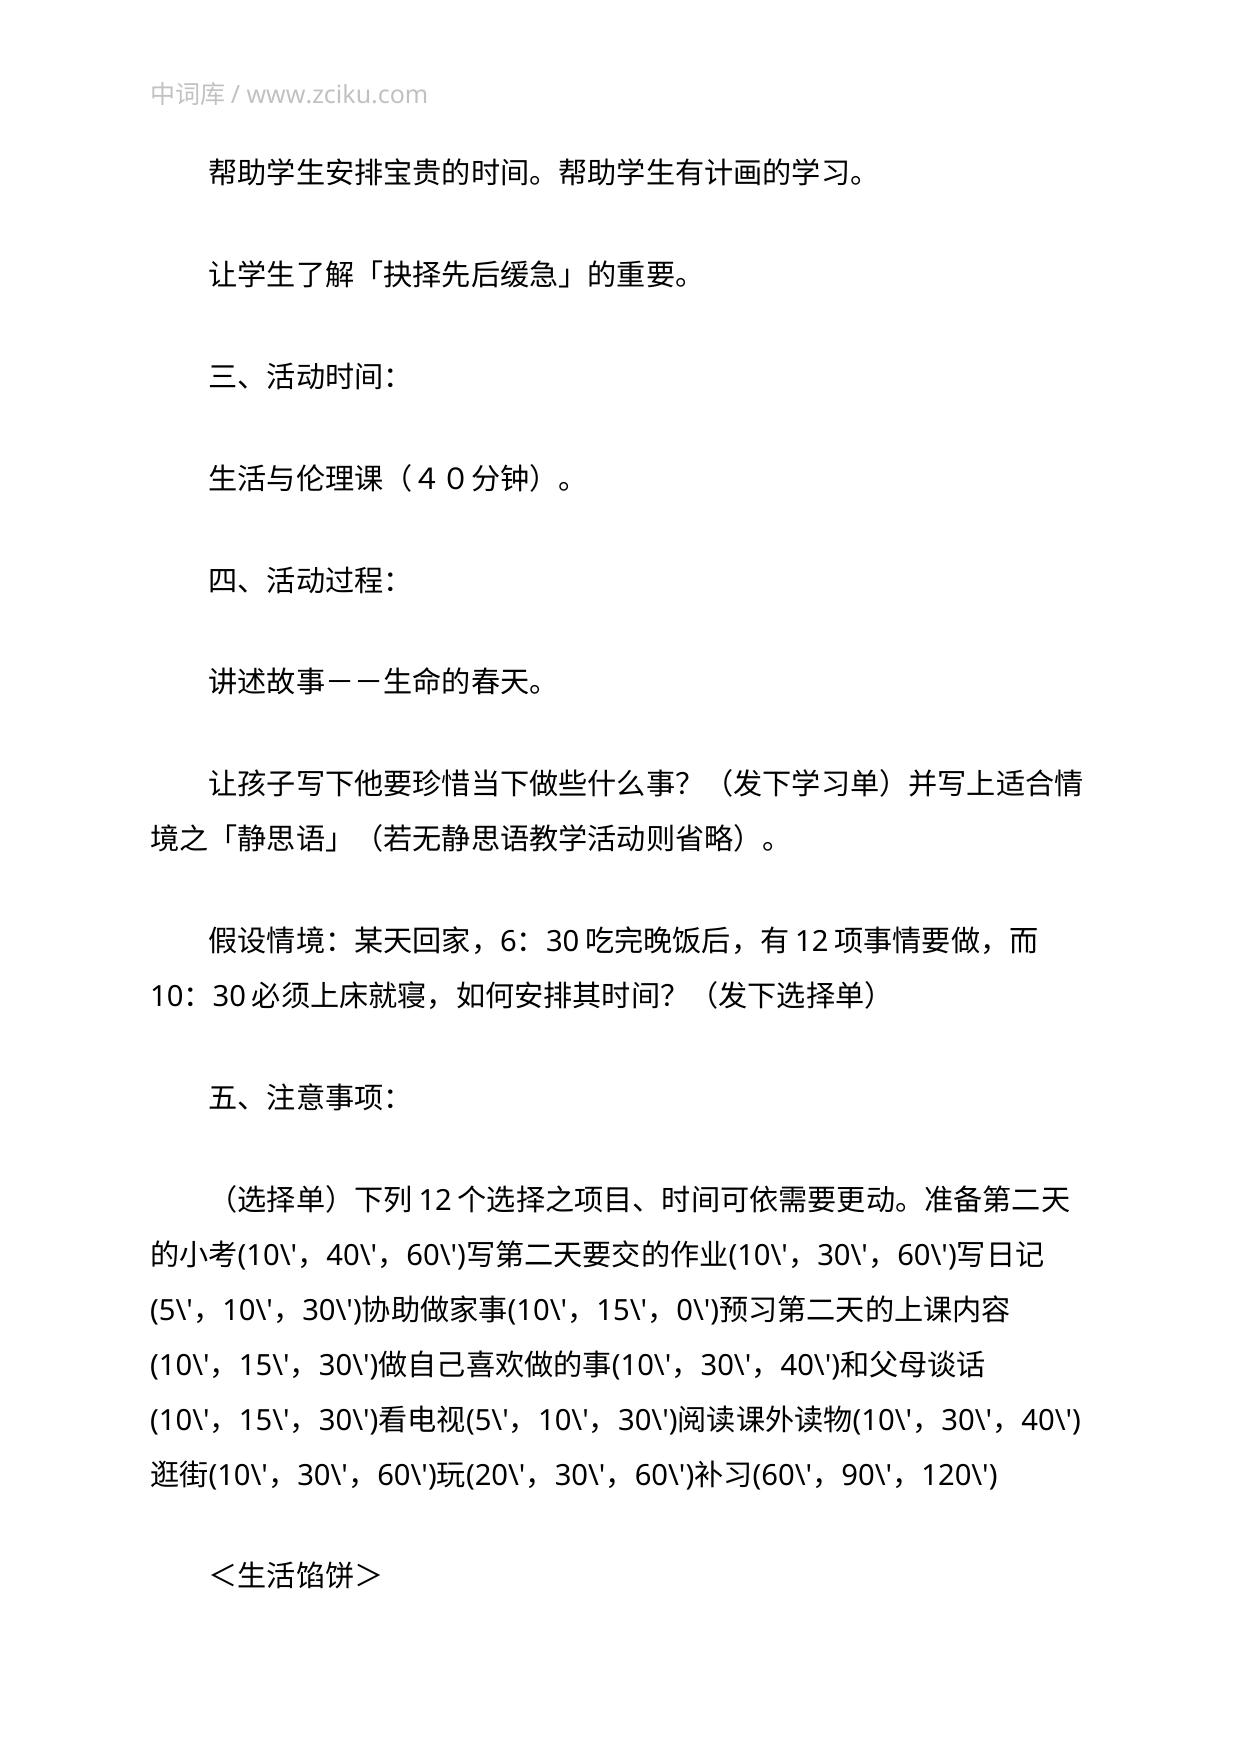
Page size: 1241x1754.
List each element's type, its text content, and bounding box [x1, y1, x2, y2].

text 四、活动过程： [150, 557, 1090, 599]
text 五、注意事项： [150, 1074, 1090, 1117]
text 帮助学生安排宝贵的时间。帮助学生有计画的学习。 [150, 150, 1090, 192]
text 假设情境：某天回家，6：30吃完晚饭后，有12项事情要做，而10：30必须上床就寝，如何安排其时间？（发下选择单） [150, 917, 1090, 1015]
text 让孩子写下他要珍惜当下做些什么事？（发下学习单）并写上适合情境之「静思语」（若无静思语教学活动则省略）。 [150, 761, 1090, 858]
text 生活与伦理课（４０分钟）。 [150, 455, 1090, 498]
text 三、活动时间： [150, 353, 1090, 396]
text 讲述故事－－生命的春天。 [150, 659, 1090, 701]
text （选择单）下列12个选择之项目、时间可依需要更动。准备第二天的小考(10\'，40\'，60\')写第二天要交的作业(10\'，30\'，60\')写日记(5\'，10\'，30\')协助做家事(10\'，15\'，0\')预习第二天的上课内容(10\'，15\'，30\')做自己喜欢做的事(10\'，30\'，40\')和父母谈话(10\'，15\'，30\')看电视(5\'，10\'，30\')阅读课外读物(10\'，30\'，40\')逛街(10\'，30\'，60\')玩(20\'，30\'，60\')补习(60\'，90\'，120\') [150, 1176, 1090, 1493]
text 让学生了解「抉择先后缓急」的重要。 [150, 252, 1090, 294]
text ＜生活馅饼＞ [150, 1553, 1090, 1595]
